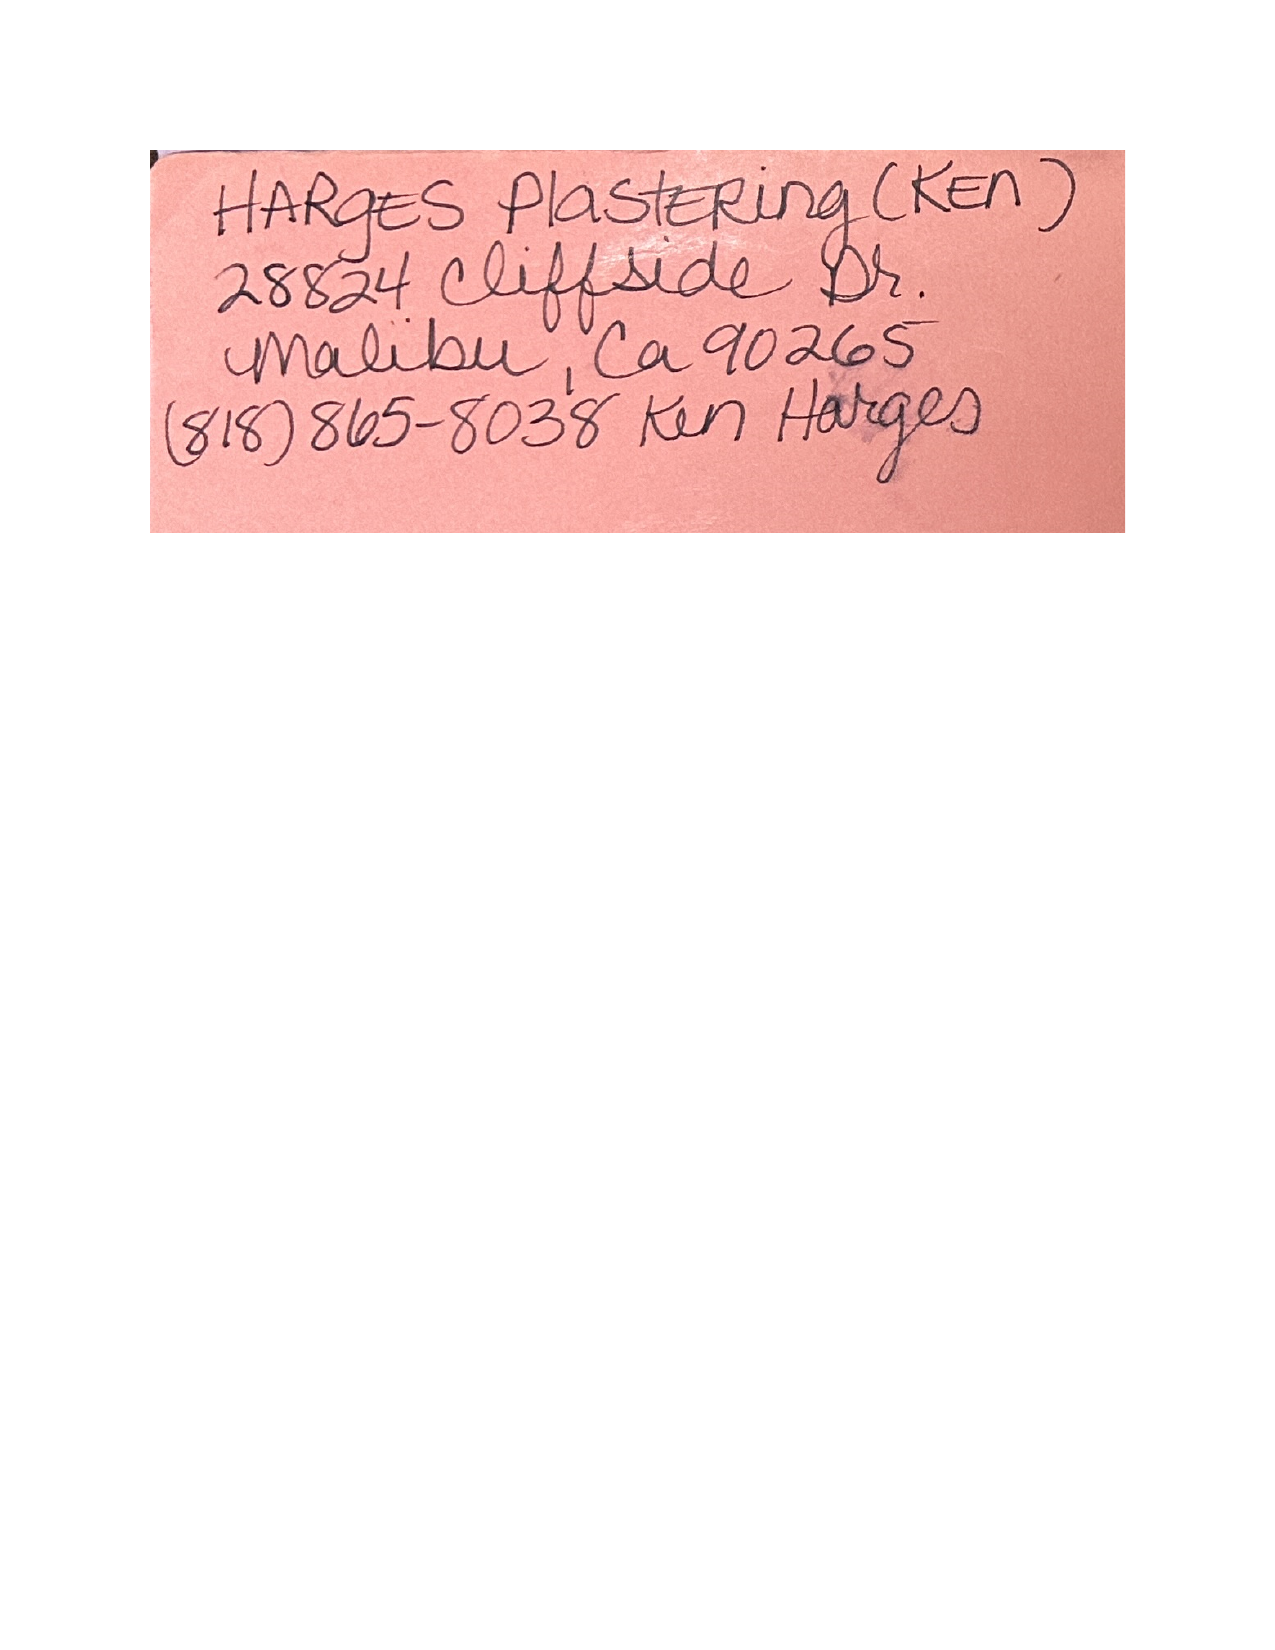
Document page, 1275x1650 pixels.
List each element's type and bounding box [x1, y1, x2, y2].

picture [150, 150, 1125, 533]
